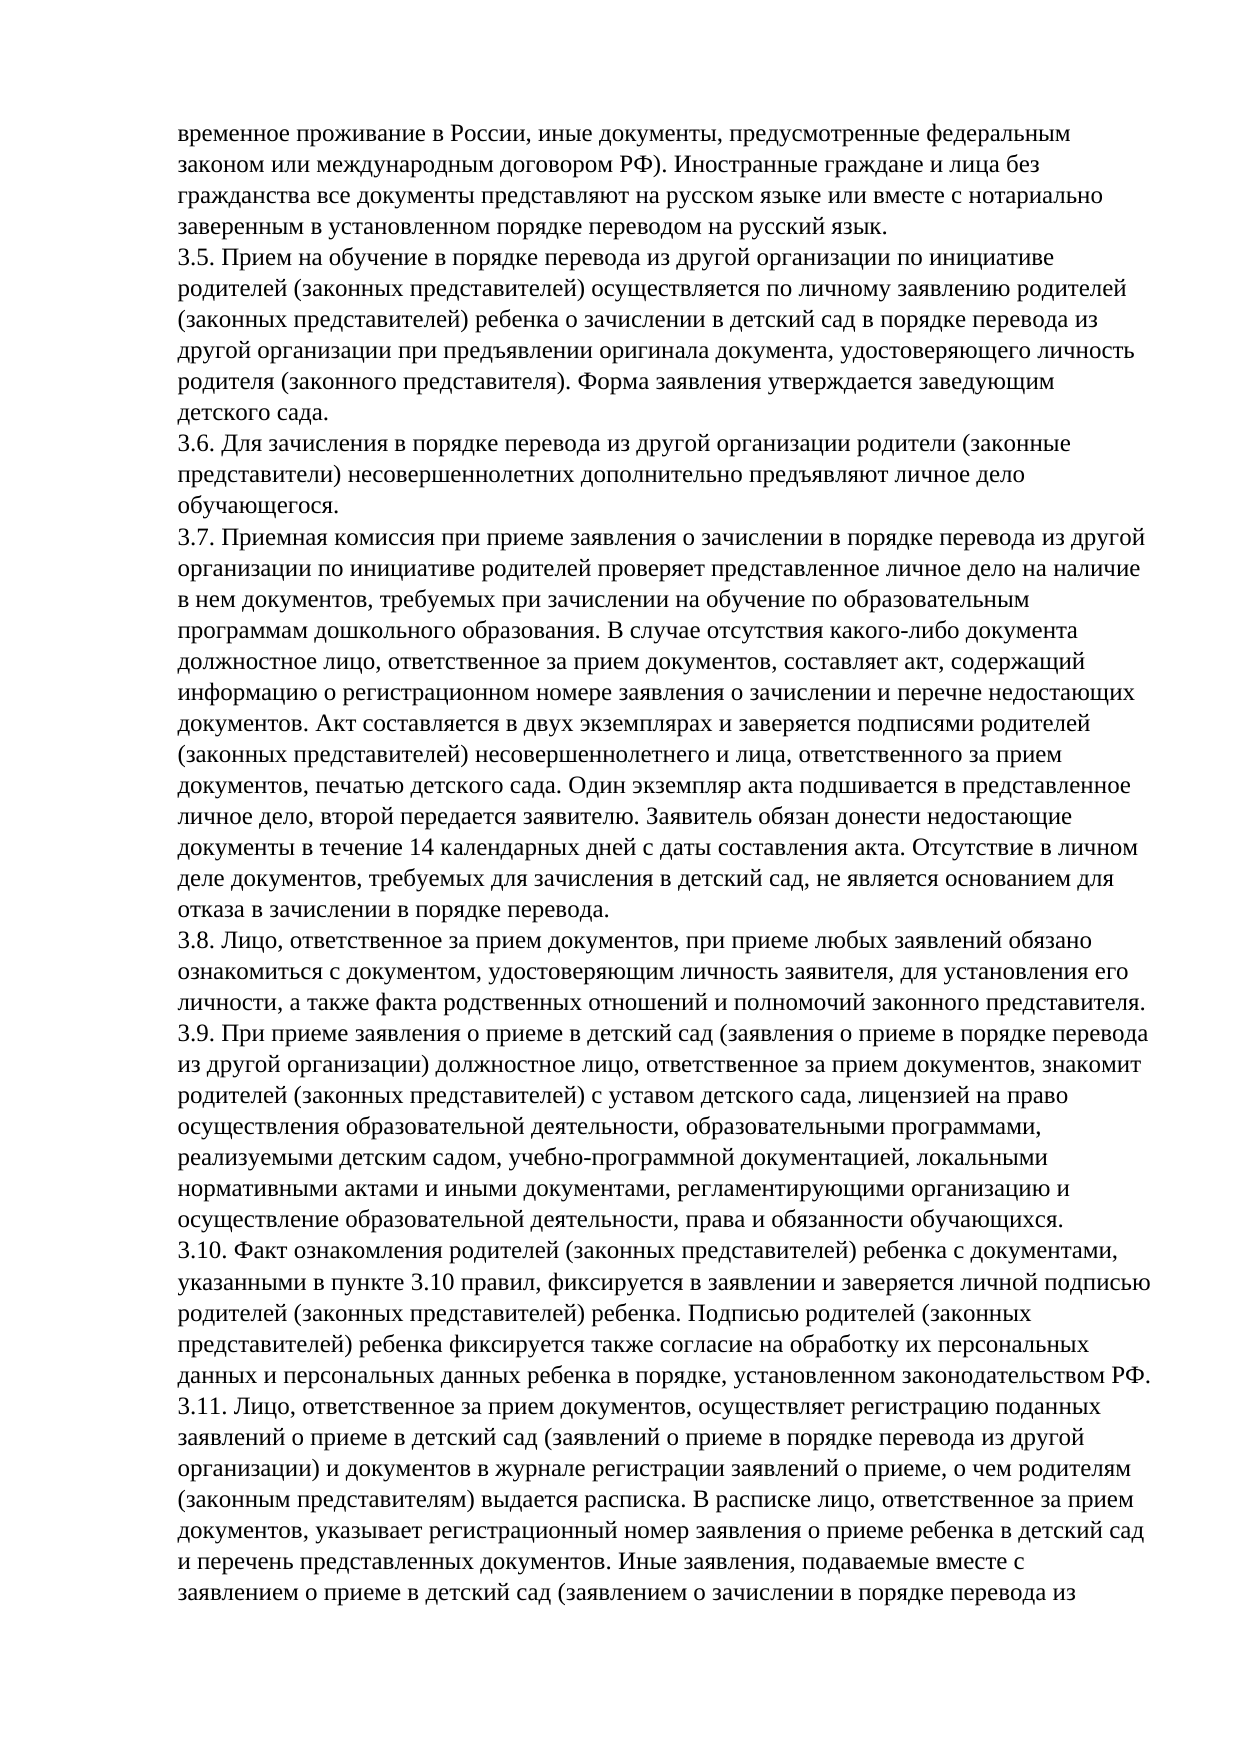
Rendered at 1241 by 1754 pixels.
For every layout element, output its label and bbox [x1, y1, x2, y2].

text [177, 118, 1152, 1606]
